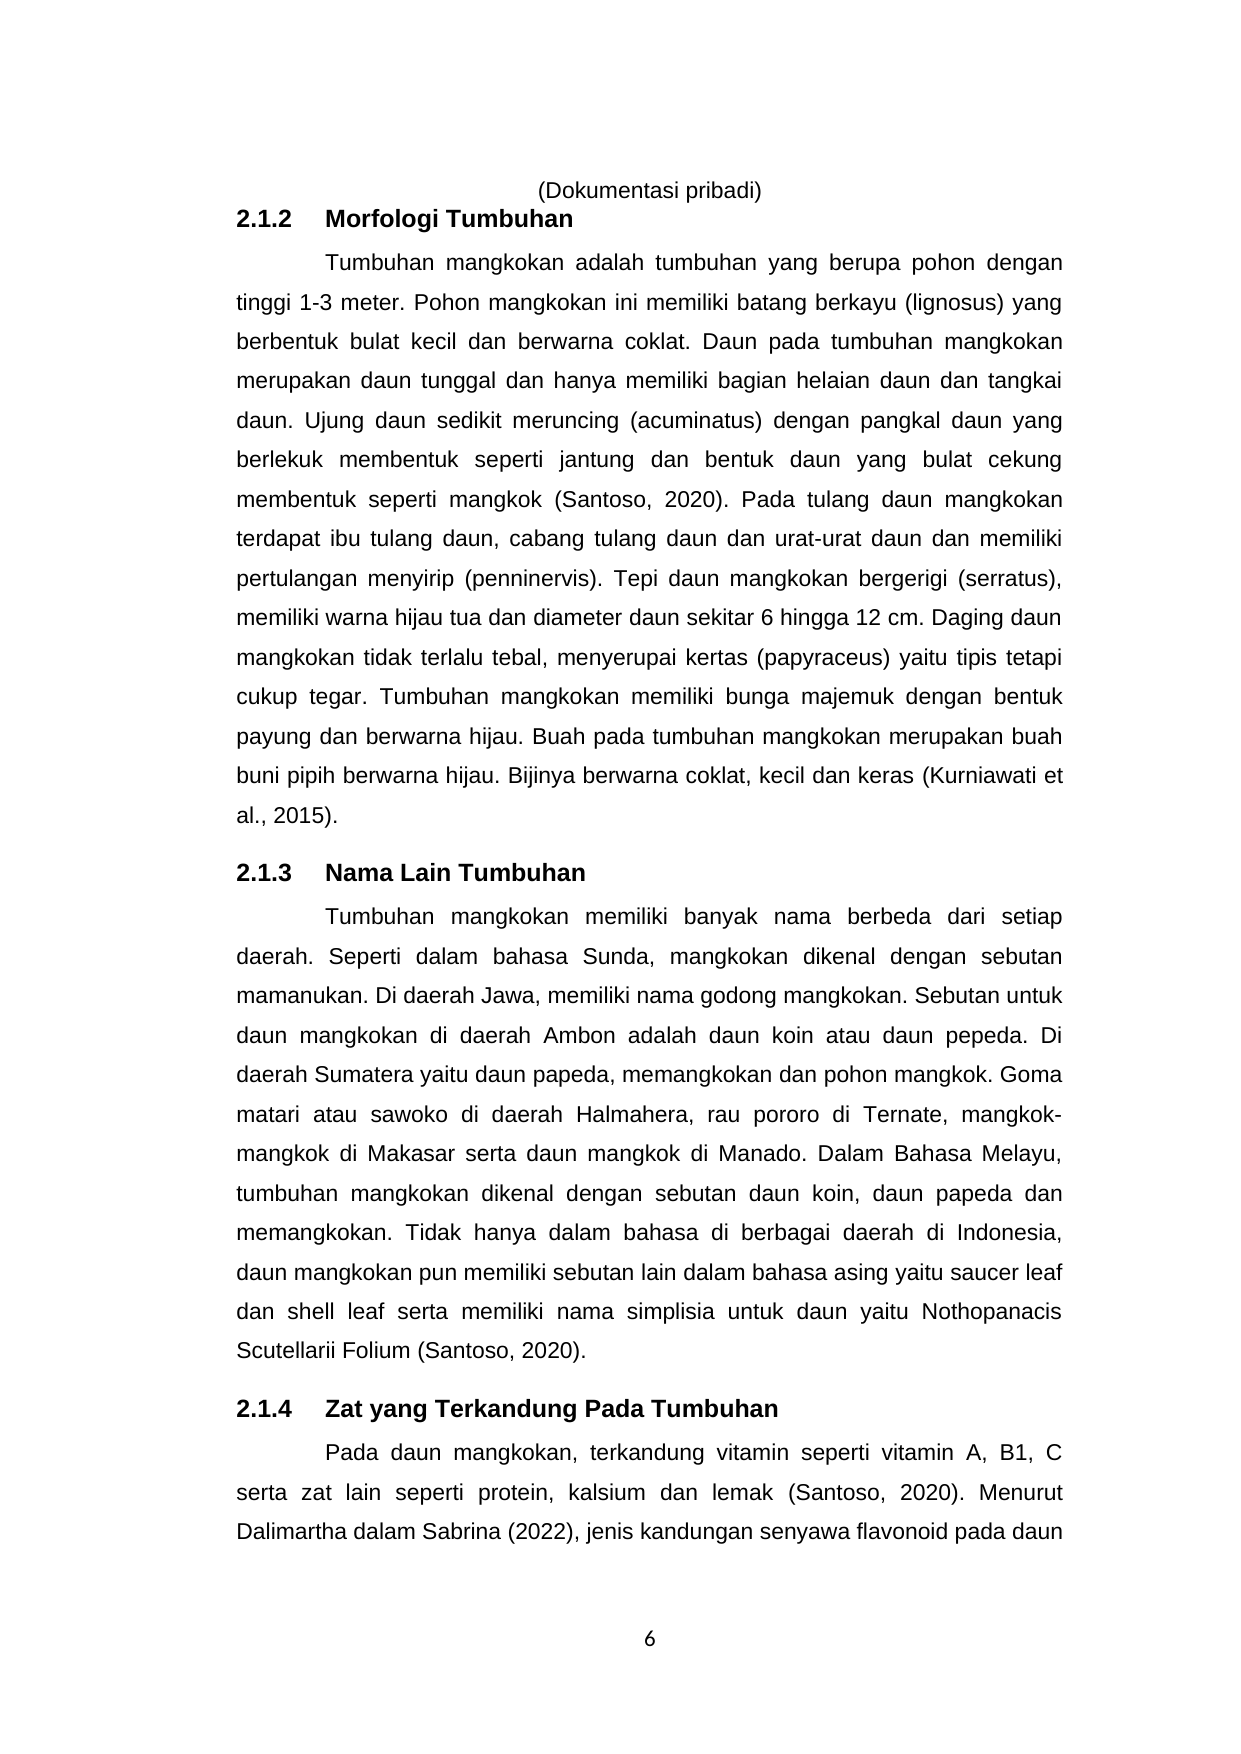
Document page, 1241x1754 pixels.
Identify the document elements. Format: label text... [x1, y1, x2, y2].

subtitle Zat yang Terkandung Pada Tumbuhan [236, 1394, 1063, 1422]
subtitle Morfologi Tumbuhan [236, 203, 1063, 232]
list Tumbuhan mangkokan memiliki banyak nama berbeda dari setiap daerah. Seperti dalam bahasa Sunda, mangkokan dikenal dengan sebutan mamanukan. Di daerah Jawa, memiliki nama godong mangkokan. Sebutan untuk daun mangkokan di daerah Ambon adalah daun koin atau daun pepeda. Di daerah Sumatera yaitu daun papeda, memangkokan dan pohon mangkok. Goma matari atau sawoko di daerah Halmahera, rau pororo di Ternate, mangkok-mangkok di Makasar serta daun mangkok di Manado. Dalam Bahasa Melayu, tumbuhan mangkokan dikenal dengan sebutan daun koin, daun papeda dan memangkokan. Tidak hanya dalam bahasa di berbagai daerah di Indonesia, daun mangkokan pun memiliki sebutan lain dalam bahasa asing yaitu saucer leaf dan shell leaf serta memiliki nama simplisia untuk daun yaitu Nothopanacis Scutellarii Folium (Santoso, 2020). [236, 903, 1063, 1364]
text (Dokumentasi pribadi) [236, 177, 1063, 203]
list Tumbuhan mangkokan adalah tumbuhan yang berupa pohon dengan tinggi 1-3 meter. Pohon mangkokan ini memiliki batang berkayu (lignosus) yang berbentuk bulat kecil dan berwarna coklat. Daun pada tumbuhan mangkokan merupakan daun tunggal dan hanya memiliki bagian helaian daun dan tangkai daun. Ujung daun sedikit meruncing (acuminatus) dengan pangkal daun yang berlekuk membentuk seperti jantung dan bentuk daun yang bulat cekung membentuk seperti mangkok (Santoso, 2020). Pada tulang daun mangkokan terdapat ibu tulang daun, cabang tulang daun dan urat-urat daun dan memiliki pertulangan menyirip (penninervis). Tepi daun mangkokan bergerigi (serratus), memiliki warna hijau tua dan diameter daun sekitar 6 hingga 12 cm. Daging daun mangkokan tidak terlalu tebal, menyerupai kertas (papyraceus) yaitu tipis tetapi cukup tegar. Tumbuhan mangkokan memiliki bunga majemuk dengan bentuk payung dan berwarna hijau. Buah pada tumbuhan mangkokan merupakan buah buni pipih berwarna hijau. Bijinya berwarna coklat, kecil dan keras (Kurniawati et al., 2015). [236, 249, 1063, 828]
subtitle Nama Lain Tumbuhan [236, 858, 1063, 887]
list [236, 1439, 1063, 1544]
